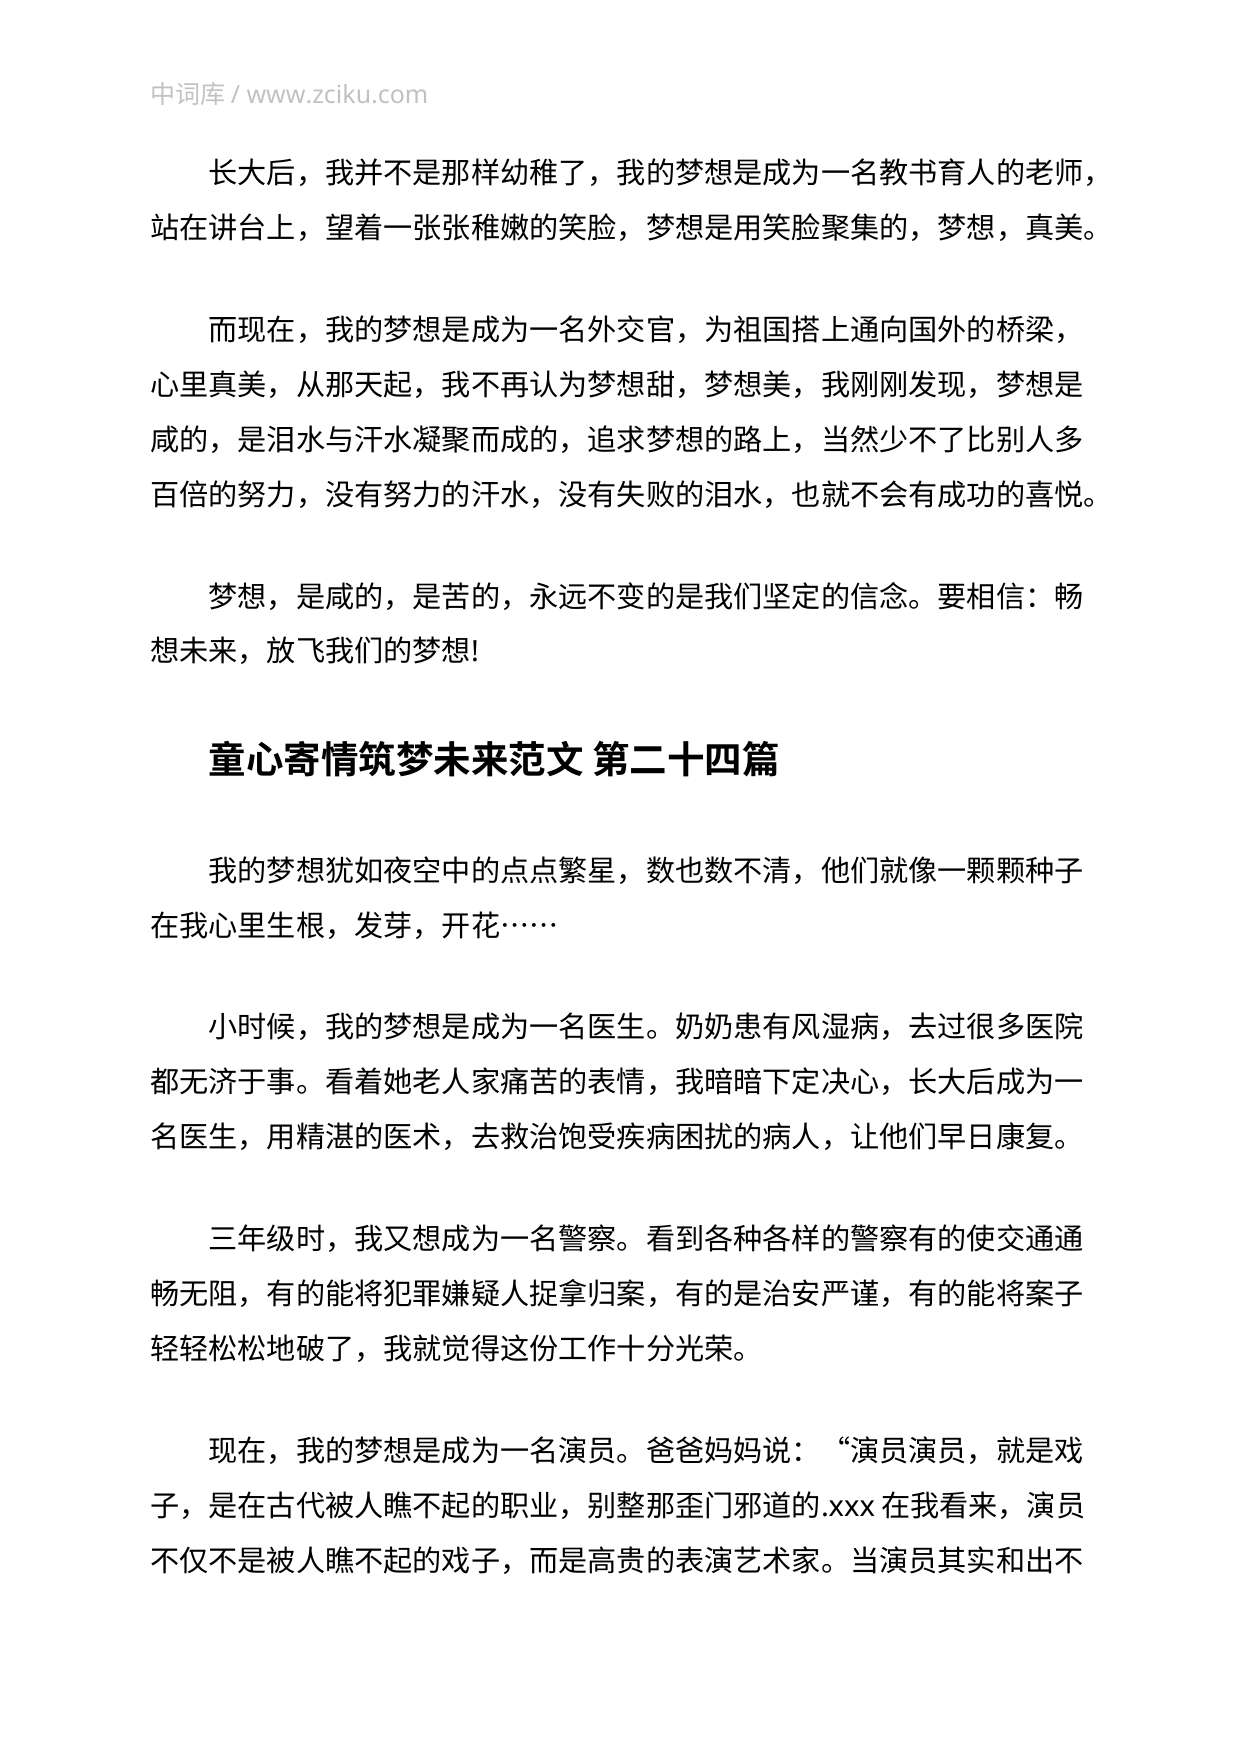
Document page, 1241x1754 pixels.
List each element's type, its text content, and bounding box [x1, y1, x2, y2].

text 我的梦想犹如夜空中的点点繁星，数也数不清，他们就像一颗颗种子在我心里生根，发芽，开花…… [150, 847, 1090, 944]
text 而现在，我的梦想是成为一名外交官，为祖国搭上通向国外的桥梁，心里真美，从那天起，我不再认为梦想甜，梦想美，我刚刚发现，梦想是咸的，是泪水与汗水凝聚而成的，追求梦想的路上，当然少不了比别人多百倍的努力，没有努力的汗水，没有失败的泪水，也就不会有成功的喜悦。 [150, 307, 1090, 514]
text 童心寄情筑梦未来范文 第二十四篇 [150, 730, 1090, 784]
text 小时候，我的梦想是成为一名医生。奶奶患有风湿病，去过很多医院都无济于事。看着她老人家痛苦的表情，我暗暗下定决心，长大后成为一名医生，用精湛的医术，去救治饱受疾病困扰的病人，让他们早日康复。 [150, 1004, 1090, 1156]
text 长大后，我并不是那样幼稚了，我的梦想是成为一名教书育人的老师，站在讲台上，望着一张张稚嫩的笑脸，梦想是用笑脸聚集的，梦想，真美。 [150, 150, 1090, 247]
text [150, 1427, 1090, 1579]
text 梦想，是咸的，是苦的，永远不变的是我们坚定的信念。要相信：畅想未来，放飞我们的梦想! [150, 573, 1090, 670]
text 三年级时，我又想成为一名警察。看到各种各样的警察有的使交通通畅无阻，有的能将犯罪嫌疑人捉拿归案，有的是治安严谨，有的能将案子轻轻松松地破了，我就觉得这份工作十分光荣。 [150, 1216, 1090, 1368]
